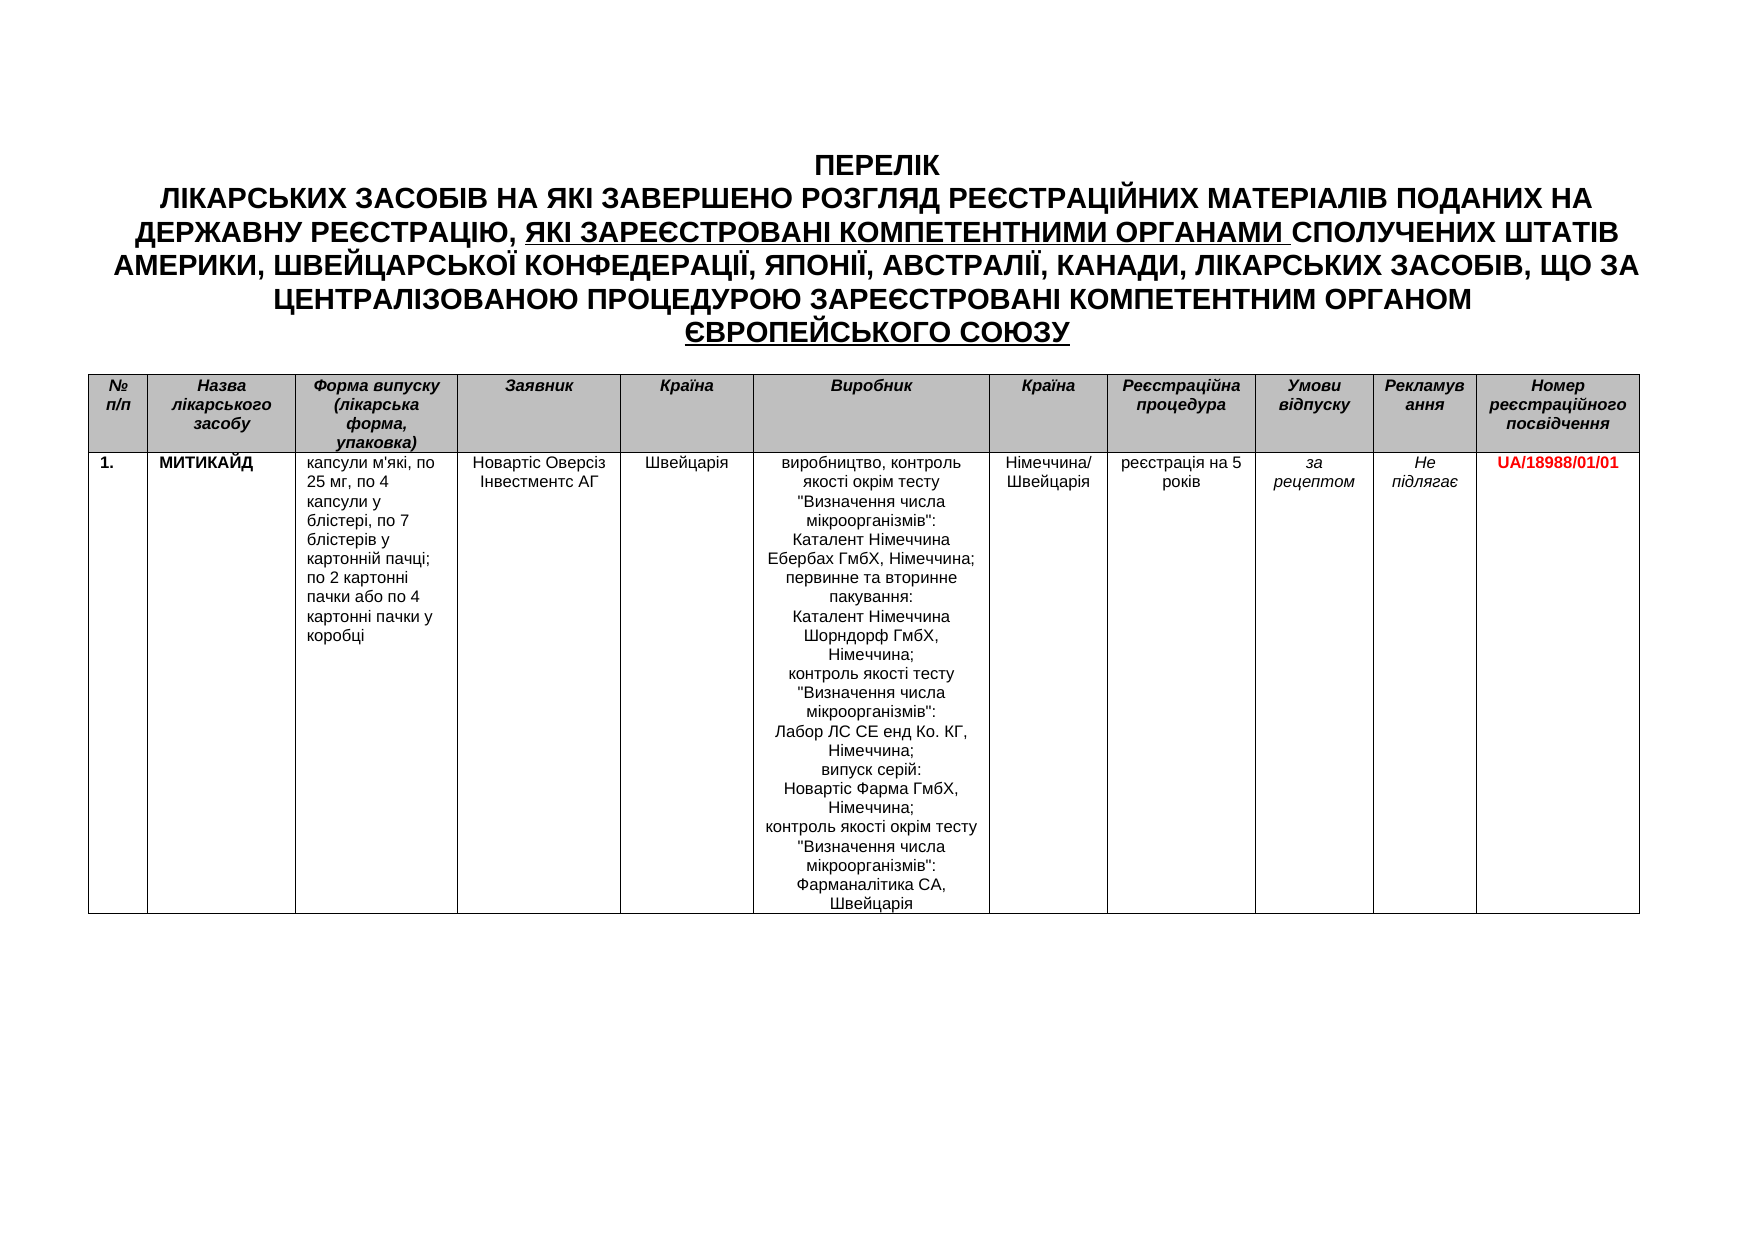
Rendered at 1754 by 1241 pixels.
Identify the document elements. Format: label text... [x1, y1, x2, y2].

table_header Умови відпуску [1256, 375, 1373, 452]
table_cell за рецептом [1256, 453, 1373, 913]
table_header Назва лікарського засобу [148, 375, 295, 452]
table_header Рекламування [1374, 375, 1476, 452]
table_cell МИТИКАЙД [148, 453, 295, 913]
table_cell UA/18988/01/01 [1477, 453, 1639, 913]
table_cell Новартіс Оверсіз Інвестментс АГ [458, 453, 620, 913]
table_header Заявник [458, 375, 620, 452]
table_header Номер реєстраційного посвідчення [1477, 375, 1639, 452]
text ПЕРЕЛІК [88, 148, 1665, 181]
table_cell капсули м'які, по 25 мг, по 4 капсули у блістері, по 7 блістерів у картонній пачці; по 2 картонні пачки або по 4 картонні пачки у коробці [296, 453, 457, 913]
table_cell Швейцарія [621, 453, 753, 913]
table_header Форма випуску (лікарська форма, упаковка) [296, 375, 457, 452]
table_header Країна [621, 375, 753, 452]
table_header Реєстраційна процедура [1108, 375, 1255, 452]
table_cell виробництво, контроль якості окрім тесту "Визначення числа мікроорганізмів": Каталент Німеччина Ебербах ГмбХ, Німеччина; первинне та вторинне пакування: Каталент Німеччина Шорндорф ГмбХ, Німеччина; контроль якості тесту "Визначення числа мікроорганізмів": Лабор ЛС СЕ енд Ко. КГ, Німеччина; випуск серій: Новартіс Фарма ГмбХ, Німеччина; контроль якості окрім тесту "Визначення числа мікроорганізмів": Фарманалітика СА, Швейцарія [754, 453, 989, 913]
text ЛІКАРСЬКИХ ЗАСОБІВ НА ЯКІ ЗАВЕРШЕНО РОЗГЛЯД РЕЄСТРАЦІЙНИХ МАТЕРІАЛІВ ПОДАНИХ НА ДЕРЖАВНУ РЕЄСТРАЦІЮ, ЯКІ ЗАРЕЄСТРОВАНІ КОМПЕТЕНТНИМИ ОРГАНАМИ СПОЛУЧЕНИХ ШТАТІВ АМЕРИКИ, ШВЕЙЦАРСЬКОЇ КОНФЕДЕРАЦІЇ, ЯПОНІЇ, АВСТРАЛІЇ, КАНАДИ, ЛІКАРСЬКИХ ЗАСОБІВ, ЩО ЗА ЦЕНТРАЛІЗОВАНОЮ ПРОЦЕДУРОЮ ЗАРЕЄСТРОВАНІ КОМПЕТЕНТНИМ ОРГАНОМ ЄВРОПЕЙСЬКОГО СОЮЗУ [88, 181, 1665, 349]
table_cell Німеччина/ Швейцарія [990, 453, 1107, 913]
table_cell [89, 453, 147, 913]
table_cell реєстрація на 5 років [1108, 453, 1255, 913]
table_header Країна [990, 375, 1107, 452]
table_cell Не підлягає [1374, 453, 1476, 913]
table_header Виробник [754, 375, 989, 452]
table_header № п/п [89, 375, 147, 452]
